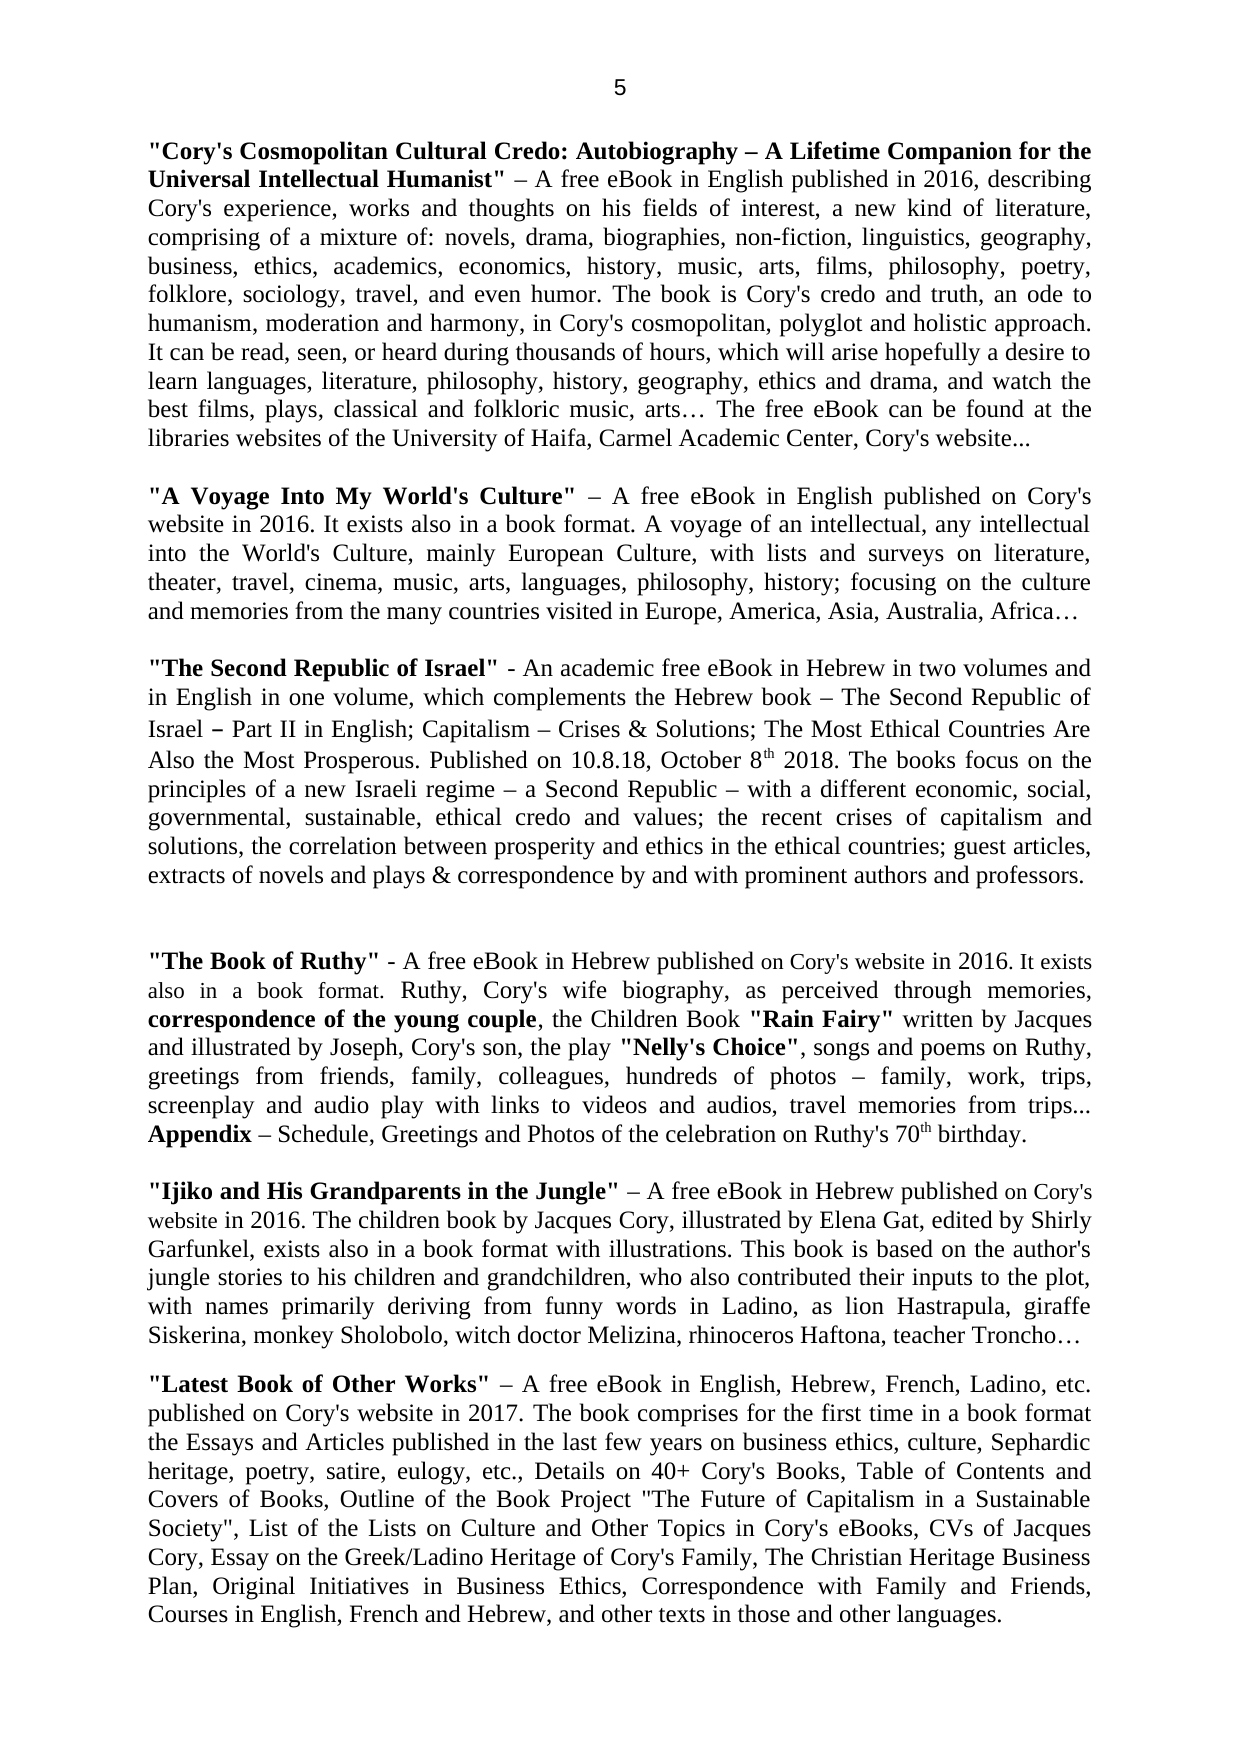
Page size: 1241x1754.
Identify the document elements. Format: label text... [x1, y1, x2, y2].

text "Cory's Cosmopolitan Cultural Credo: Autobiography – A Lifetime Companion for the Universal Intellectual Humanist" – A free eBook in English published in 2016, describing Cory's experience, works and thoughts on his fields of interest, a new kind of literature, comprising of a mixture of: novels, drama, biographies, non-fiction, linguistics, geography, business, ethics, academics, economics, history, music, arts, films, philosophy, poetry, folklore, sociology, travel, and even humor. The book is Cory's credo and truth, an ode to humanism, moderation and harmony, in Cory's cosmopolitan, polyglot and holistic approach. It can be read, seen, or heard during thousands of hours, which will arise hopefully a desire to learn languages, literature, philosophy, history, geography, ethics and drama, and watch the best films, plays, classical and folkloric music, arts… The free eBook can be found at the libraries websites of the University of Haifa, Carmel Academic Center, Cory's website... [148, 136, 1092, 452]
text "A Voyage Into My World's Culture" – A free eBook in English published on Cory's website in 2016. It exists also in a book format. A voyage of an intellectual, any intellectual into the World's Culture, mainly European Culture, with lists and surveys on literature, theater, travel, cinema, music, arts, languages, philosophy, history; focusing on the culture and memories from the many countries visited in Europe, America, Asia, Australia, Africa… [148, 481, 1092, 624]
text "Latest Book of Other Works" – A free eBook in English, Hebrew, French, Ladino, etc. published on Cory's website in 2017. The book comprises for the first time in a book format the Essays and Articles published in the last few years on business ethics, culture, Sephardic heritage, poetry, satire, eulogy, etc., Details on 40+ Cory's Books, Table of Contents and Covers of Books, Outline of the Book Project "The Future of Capitalism in a Sustainable Society", List of the Lists on Culture and Other Topics in Cory's eBooks, CVs of Jacques Cory, Essay on the Greek/Ladino Heritage of Cory's Family, The Christian Heritage Business Plan, Original Initiatives in Business Ethics, Correspondence with Family and Friends, Courses in English, French and Hebrew, and other texts in those and other languages. [148, 1369, 1092, 1628]
text "The Second Republic of Israel" - An academic free eBook in Hebrew in two volumes and in English in one volume, which complements the Hebrew book – The Second Republic of Israel – Part II in English; Capitalism – Crises & Solutions; The Most Ethical Countries Are Also the Most Prosperous. Published on 10.8.18, October 8th 2018. The books focus on the principles of a new Israeli regime – a Second Republic – with a different economic, social, governmental, sustainable, ethical credo and values; the recent crises of capitalism and solutions, the correlation between prosperity and ethics in the ethical countries; guest articles, extracts of novels and plays & correspondence by and with prominent authors and professors. [148, 653, 1092, 889]
text "Ijiko and His Grandparents in the Jungle" – A free eBook in Hebrew published on Cory's website in 2016. The children book by Jacques Cory, illustrated by Elena Gat, edited by Shirly Garfunkel, exists also in a book format with illustrations. This book is based on the author's jungle stories to his children and grandchildren, who also contributed their inputs to the plot, with names primarily deriving from funny words in Ladino, as lion Hastrapula, giraffe Siskerina, monkey Sholobolo, witch doctor Melizina, rhinoceros Haftona, teacher Troncho… [148, 1176, 1092, 1349]
text "The Book of Ruthy" - A free eBook in Hebrew published on Cory's website in 2016. It exists also in a book format. Ruthy, Cory's wife biography, as perceived through memories, correspondence of the young couple, the Children Book "Rain Fairy" written by Jacques and illustrated by Joseph, Cory's son, the play "Nelly's Choice", songs and poems on Ruthy, greetings from friends, family, colleagues, hundreds of photos – family, work, trips, screenplay and audio play with links to videos and audios, travel memories from trips... Appendix – Schedule, Greetings and Photos of the celebration on Ruthy's 70th birthday. [148, 946, 1092, 1147]
